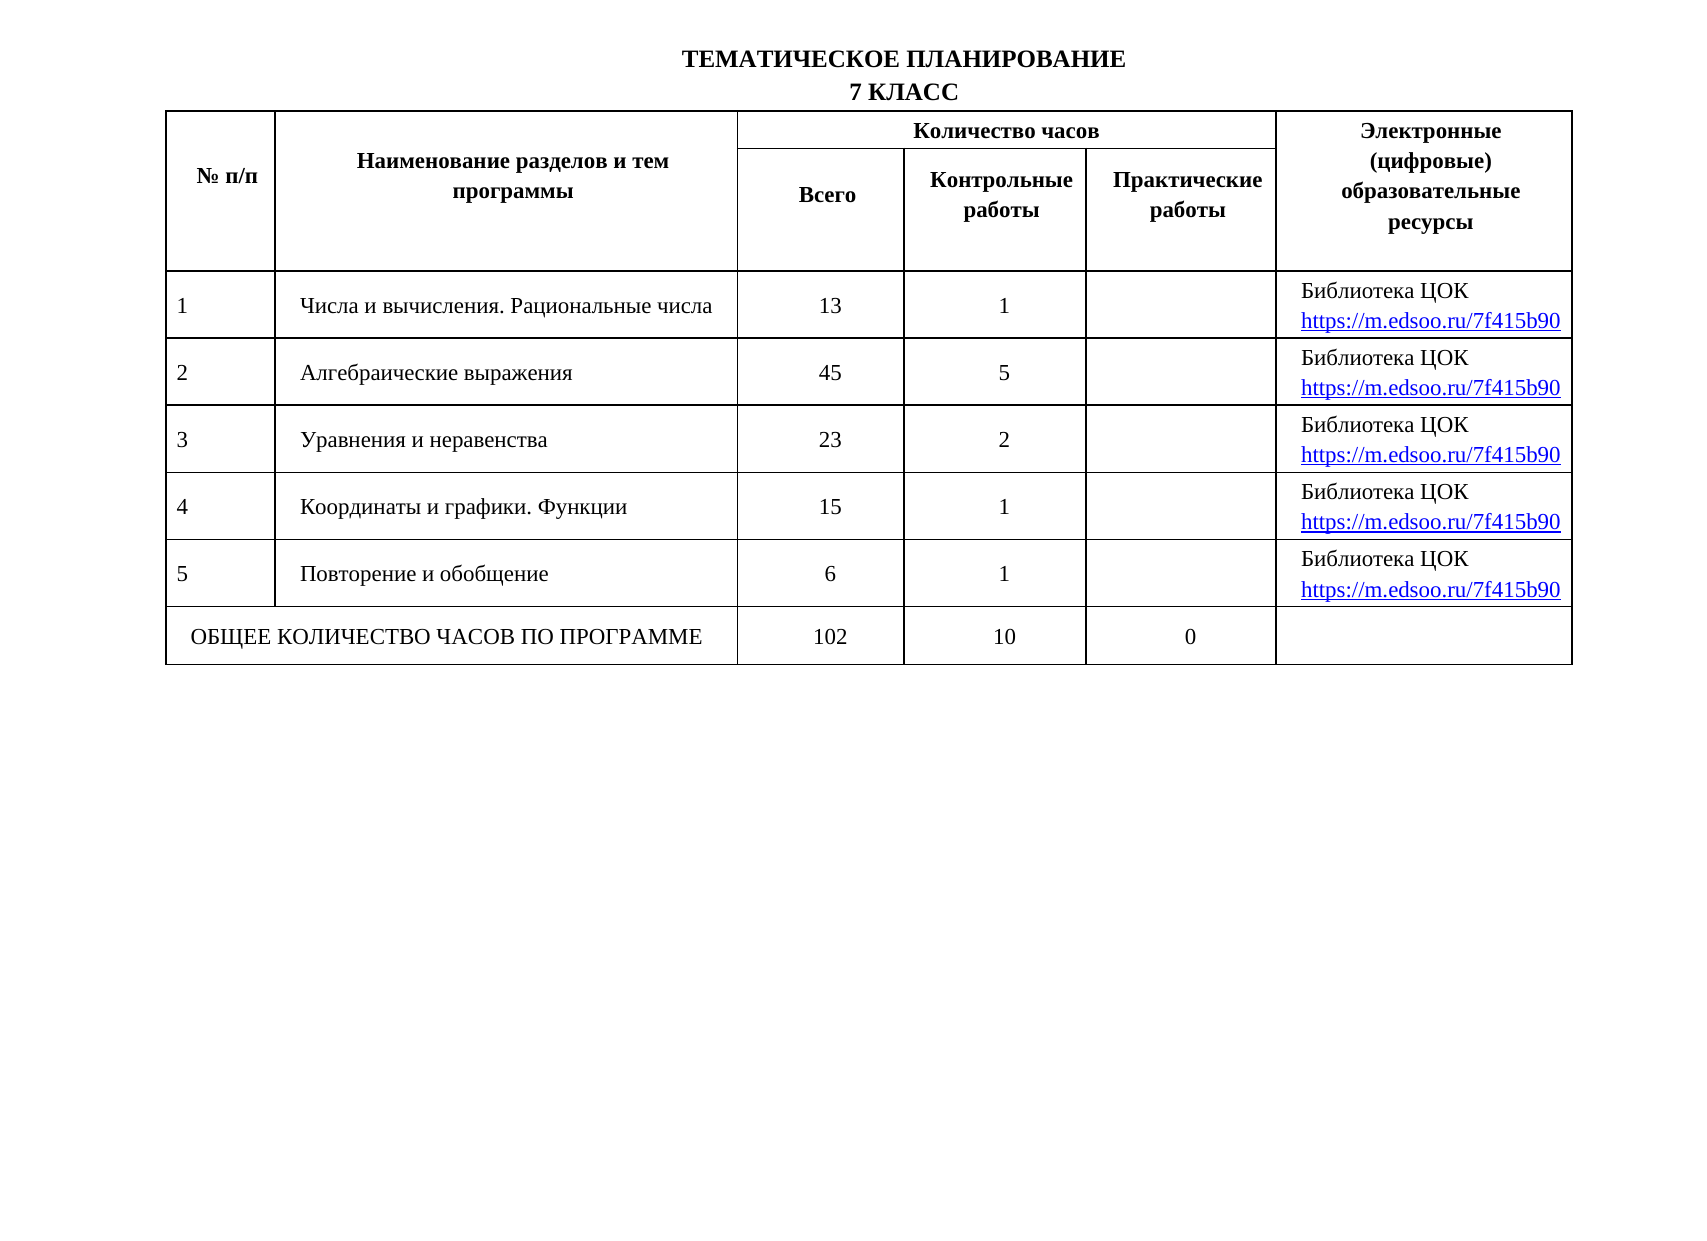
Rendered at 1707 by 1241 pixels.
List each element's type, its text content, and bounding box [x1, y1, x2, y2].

table_cell Библиотека ЦОК https://m.edsoo.ru/7f415b90 [1277, 406, 1571, 471]
table_cell Уравнения и неравенства [276, 406, 737, 471]
table_cell 10 [905, 607, 1085, 664]
table_cell Координаты и графики. Функции [276, 473, 737, 539]
table_cell ОБЩЕЕ КОЛИЧЕСТВО ЧАСОВ ПО ПРОГРАММЕ [167, 607, 737, 664]
table_cell Алгебраические выражения [276, 339, 737, 404]
table_cell 6 [738, 540, 903, 606]
table_cell Контрольные работы [905, 149, 1085, 270]
table_cell 1 [905, 473, 1085, 539]
table_cell 23 [738, 406, 903, 471]
table_cell [1087, 272, 1275, 337]
table_cell [1087, 540, 1275, 606]
table_cell 5 [905, 339, 1085, 404]
table_cell [1087, 339, 1275, 404]
text 7 КЛАСС [190, 77, 1618, 106]
table_header Наименование разделов и тем программы [276, 112, 737, 270]
table_cell 13 [738, 272, 903, 337]
table_cell 4 [167, 473, 274, 539]
table_cell [1087, 473, 1275, 539]
table_cell Всего [738, 149, 903, 270]
table_header Электронные (цифровые) образовательные ресурсы [1277, 112, 1571, 270]
table_cell 45 [738, 339, 903, 404]
table_cell 1 [167, 272, 274, 337]
table_cell 2 [905, 406, 1085, 471]
table_cell [1087, 406, 1275, 471]
table_cell Библиотека ЦОК https://m.edsoo.ru/7f415b90 [1277, 540, 1571, 606]
table_cell 102 [738, 607, 903, 664]
table_cell Библиотека ЦОК https://m.edsoo.ru/7f415b90 [1277, 339, 1571, 404]
table_cell 0 [1087, 607, 1275, 664]
table_header Количество часов [738, 112, 1275, 147]
table_cell 2 [167, 339, 274, 404]
table_cell 1 [905, 540, 1085, 606]
table_cell Числа и вычисления. Рациональные числа [276, 272, 737, 337]
table_cell [1277, 607, 1571, 664]
table_cell Библиотека ЦОК https://m.edsoo.ru/7f415b90 [1277, 272, 1571, 337]
table_cell 15 [738, 473, 903, 539]
table_cell Повторение и обобщение [276, 540, 737, 606]
text ТЕМАТИЧЕСКОЕ ПЛАНИРОВАНИЕ [190, 44, 1618, 73]
table_cell 1 [905, 272, 1085, 337]
table_cell 3 [167, 406, 274, 471]
table_header № п/п [167, 112, 274, 270]
table_cell 5 [167, 540, 274, 606]
table_cell Практические работы [1087, 149, 1275, 270]
table_cell Библиотека ЦОК https://m.edsoo.ru/7f415b90 [1277, 473, 1571, 539]
